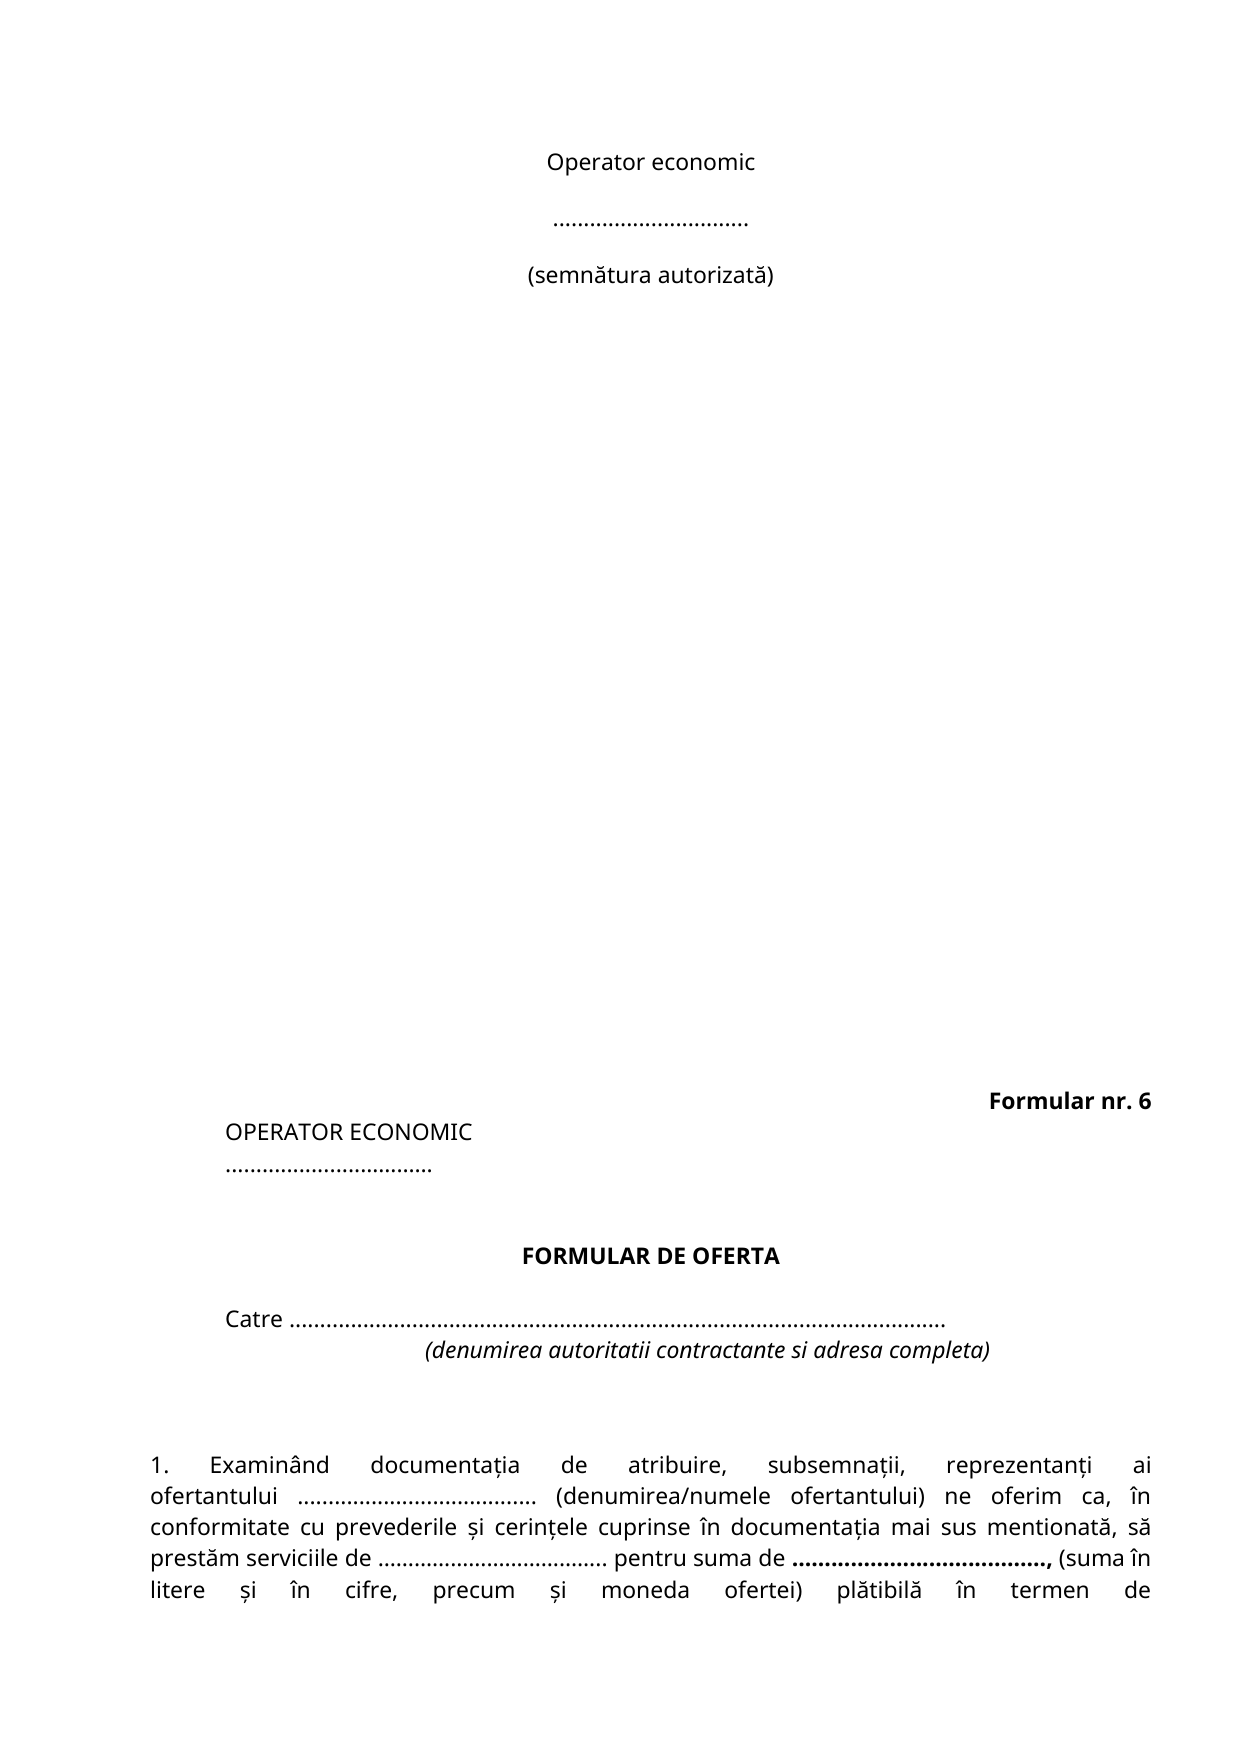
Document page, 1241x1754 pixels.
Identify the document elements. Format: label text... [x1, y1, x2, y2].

text ................................ [150, 202, 1152, 233]
list ......................………… [225, 1147, 1152, 1179]
text (semnătura autorizată) [150, 259, 1152, 290]
list OPERATOR ECONOMIC [225, 1116, 1152, 1147]
text Operator economic [150, 145, 1152, 177]
text Catre ........................................................................................................... [150, 1303, 1152, 1334]
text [150, 1448, 1152, 1605]
text FORMULAR DE OFERTA [150, 1240, 1152, 1271]
text (denumirea autoritatii contractante si adresa completa) [225, 1334, 1152, 1365]
list Formular nr. 6 [225, 1085, 1152, 1116]
